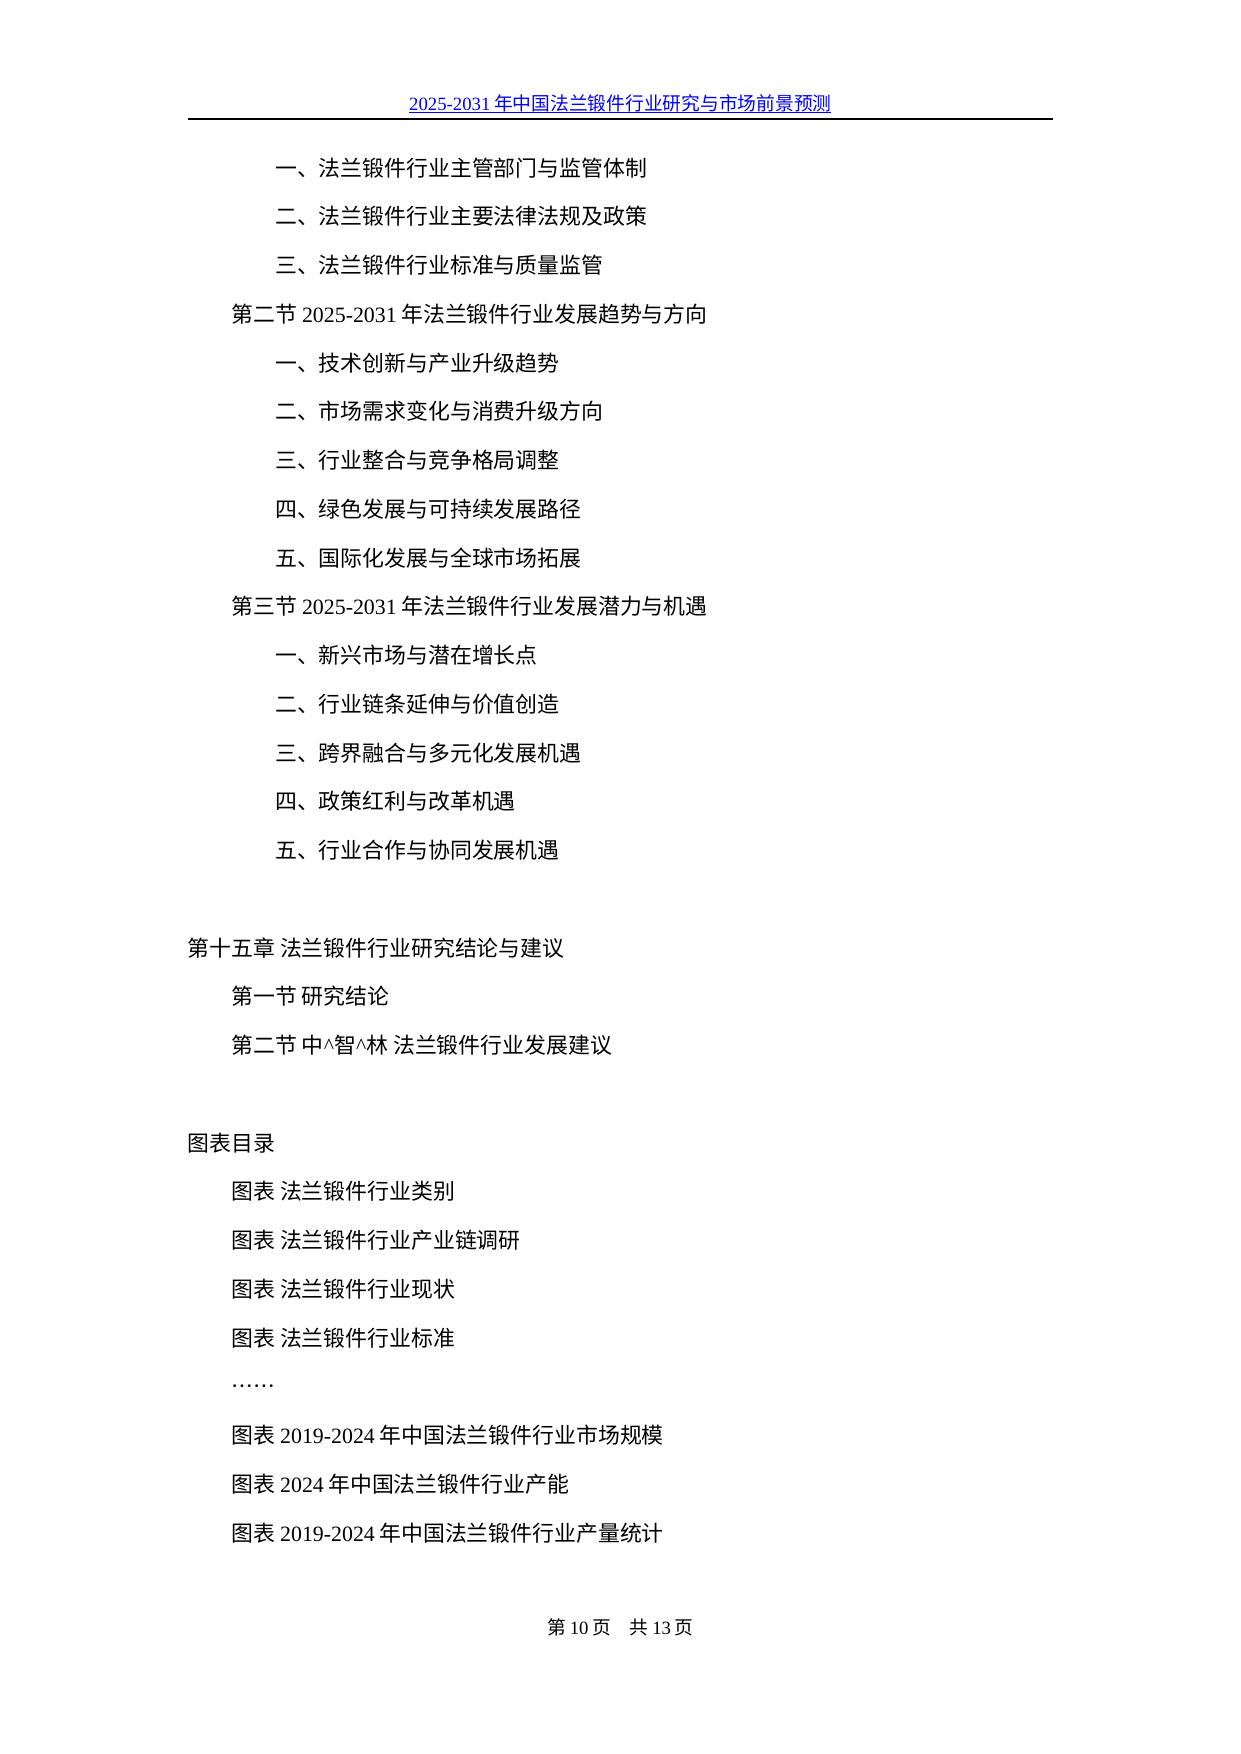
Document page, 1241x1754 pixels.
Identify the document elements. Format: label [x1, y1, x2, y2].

text [187, 150, 1053, 1548]
